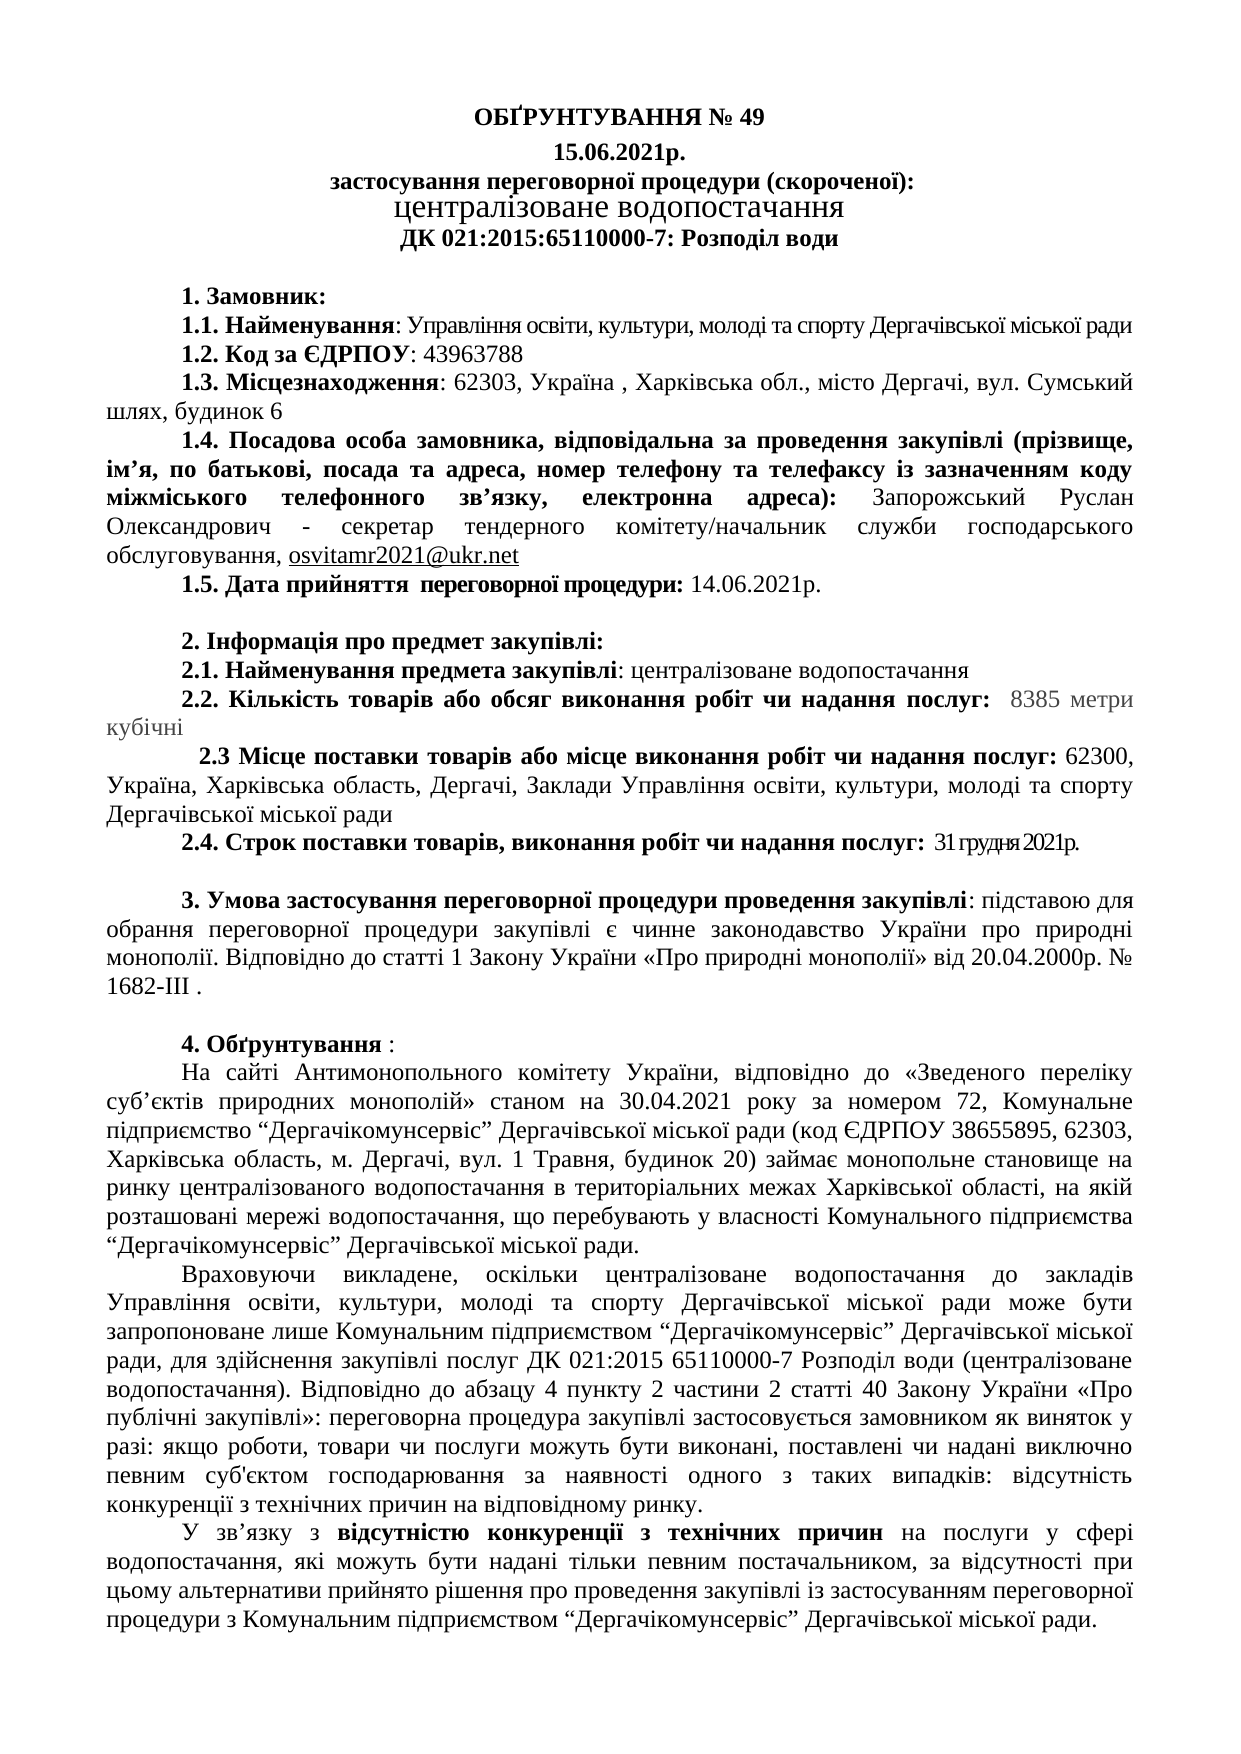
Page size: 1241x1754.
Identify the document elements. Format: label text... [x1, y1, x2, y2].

text 2.3 Місце поставки товарів або місце виконання робіт чи надання послуг: 62300, Україна, Харківська область, Дергачі, Заклади Управління освіти, культури, молоді та спорту Дергачівської міської ради [106, 741, 1134, 827]
text У зв’язку з відсутністю конкуренції з технічних причин на послуги у сфері водопостачання, які можуть бути надані тільки певним постачальником, за відсутності при цьому альтернативи прийнято рішення про проведення закупівлі із застосуванням переговорної процедури з Комунальним підприємством “Дергачікомунсервіс” Дергачівської міської ради. [106, 1517, 1134, 1632]
text застосування переговорної процедури (скороченої): [320, 166, 919, 195]
text 2.4. Строк поставки товарів, виконання робіт чи надання послуг: 31 грудня 2021р. [106, 827, 1134, 856]
subtitle ОБҐРУНТУВАННЯ № 49 [319, 102, 919, 131]
text 1.5. Дата прийняття переговорної процедури: 14.06.2021р. [106, 569, 1134, 597]
text 4. Обґрунтування : [106, 1029, 1134, 1057]
subtitle 15.06.2021р. [319, 137, 919, 166]
text На сайті Антимонопольного комітету України, відповідно до «Зведеного переліку суб’єктів природних монополій» станом на 30.04.2021 року за номером 72, Комунальне підприємство “Дергачікомунсервіс” Дергачівської міської ради (код ЄДРПОУ 38655895, 62303, Харківська область, м. Дергачі, вул. 1 Травня, будинок 20) займає монопольне становище на ринку централізованого водопостачання в територіальних межах Харківської області, на якій розташовані мережі водопостачання, що перебувають у власності Комунального підприємства “Дергачікомунсервіс” Дергачівської міської ради. [106, 1057, 1134, 1259]
text 2.2. Кількість товарів або обсяг виконання робіт чи надання послуг: 8385 метри кубічні [106, 684, 1134, 741]
text 1. Замовник: [106, 281, 1134, 310]
text 2.1. Найменування предмета закупівлі: централізоване водопостачання [106, 655, 1134, 684]
text 1.2. Код за ЄДРПОУ: 43963788 [106, 339, 1134, 367]
text 3. Умова застосування переговорної процедури проведення закупівлі: підставою для обрання переговорної процедури закупівлі є чинне законодавство України про природні монополії. Відповідно до статті 1 Закону України «Про природні монополії» від 20.04.2000р. № 1682-III . [106, 885, 1134, 1000]
text ДК 021:2015:65110000-7: Розподіл води [320, 224, 919, 252]
text 1.4. Посадова особа замовника, відповідальна за проведення закупівлі (прізвище, ім’я, по батькові, посада та адреса, номер телефону та телефаксу із зазначенням коду міжміського телефонного зв’язку, електронна адреса): Запорожський Руслан Олександрович - секретар тендерного комітету/начальник служби господарського обслуговування, osvitamr2021@ukr.net [106, 425, 1134, 569]
text 1.1. Найменування: Управління освіти, культури, молоді та спорту Дергачівської міської ради [106, 310, 1134, 339]
text Враховуючи викладене, оскільки централізоване водопостачання до закладів Управління освіти, культури, молоді та спорту Дергачівської міської ради може бути запропоноване лише Комунальним підприємством “Дергачікомунсервіс” Дергачівської міської ради, для здійснення закупівлі послуг ДК 021:2015 65110000-7 Розподіл води (централізоване водопостачання). Відповідно до абзацу 4 пункту 2 частини 2 статті 40 Закону України «Про публічні закупівлі»: переговорна процедура закупівлі застосовується замовником як виняток у разі: якщо роботи, товари чи послуги можуть бути виконані, поставлені чи надані виключно певним суб'єктом господарювання за наявності одного з таких випадків: відсутність конкуренції з технічних причин на відповідному ринку. [106, 1259, 1134, 1517]
text централізоване водопостачання [320, 195, 919, 224]
text 2. Інформація про предмет закупівлі: [106, 626, 1134, 655]
text 1.3. Місцезнаходження: 62303, Україна , Харківська обл., місто Дергачі, вул. Сумський шлях, будинок 6 [106, 367, 1134, 425]
